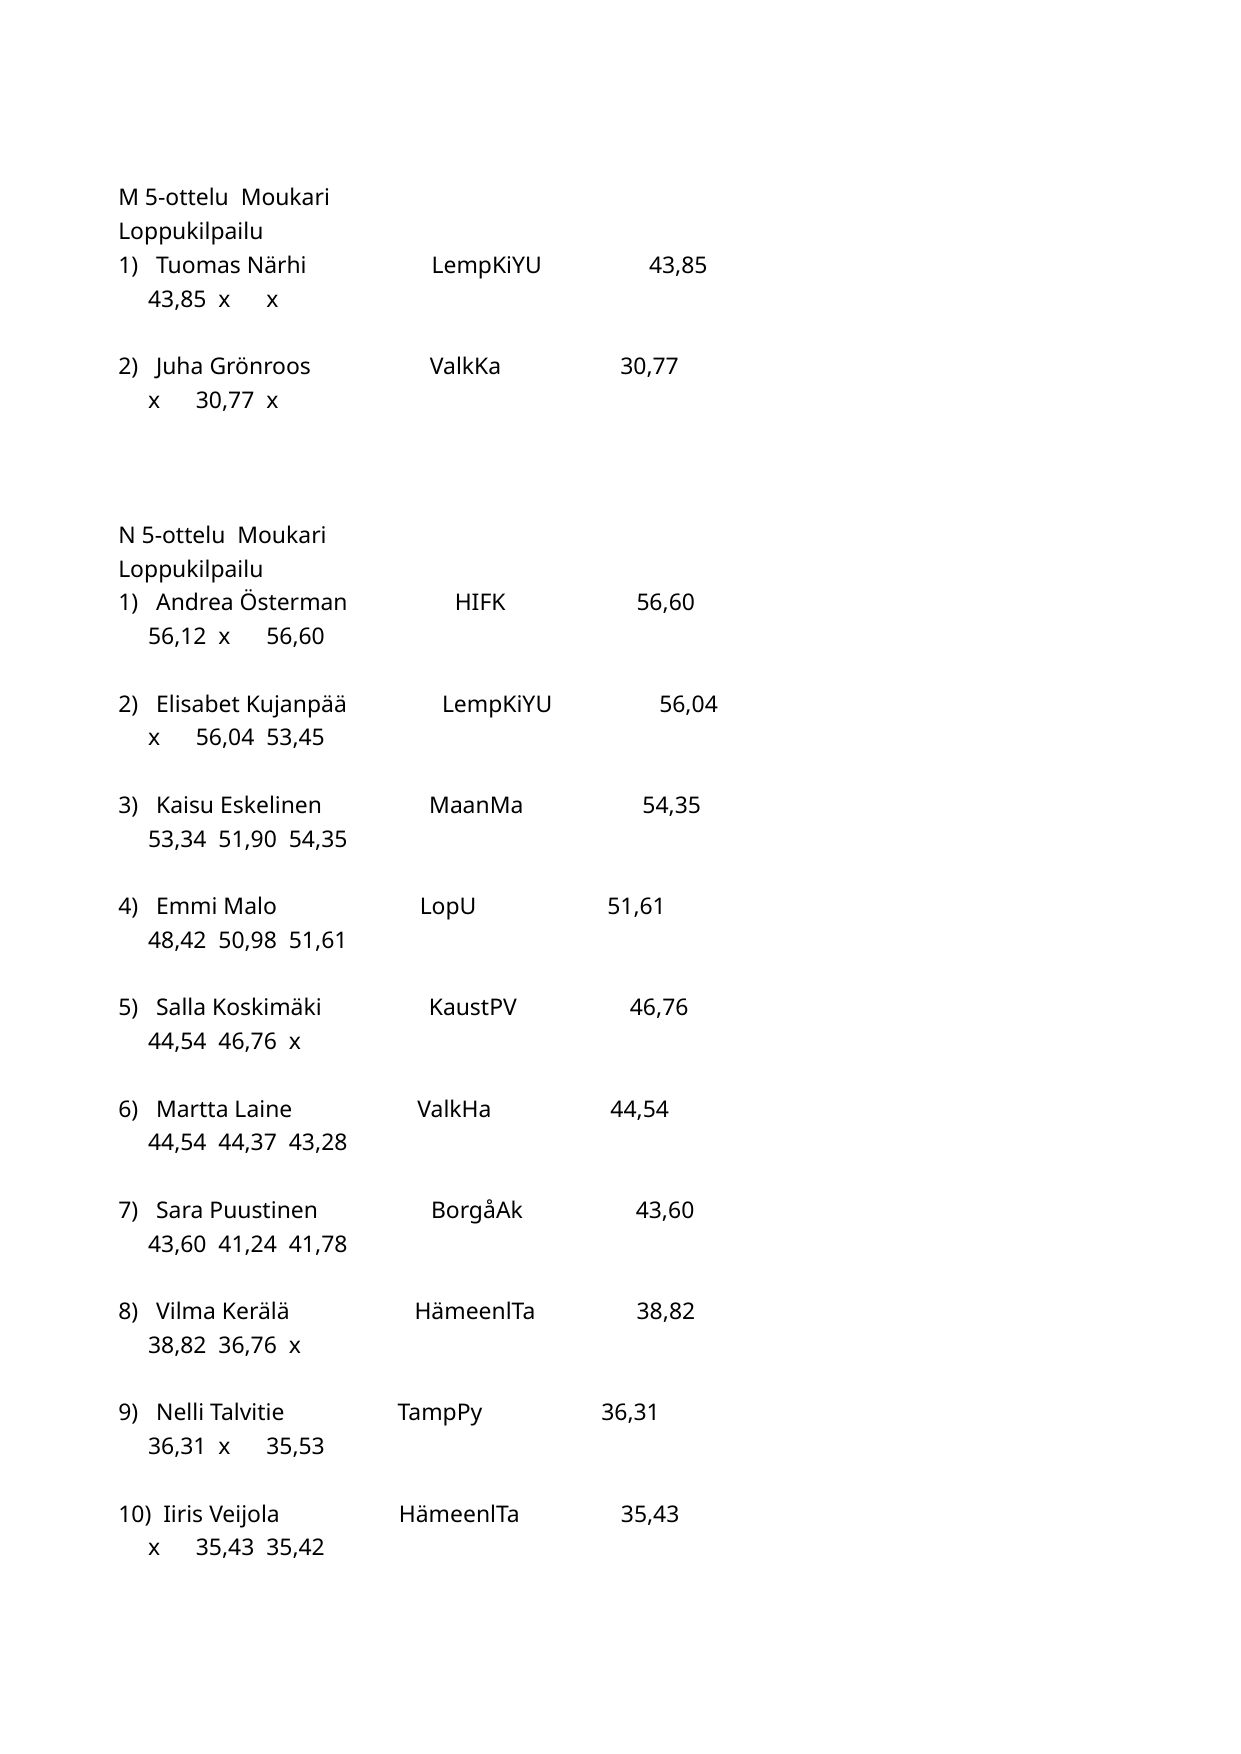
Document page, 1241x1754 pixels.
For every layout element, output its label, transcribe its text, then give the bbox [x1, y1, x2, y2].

text Loppukilpailu [118, 215, 1122, 246]
text 44,54 46,76 x [118, 1025, 1122, 1056]
text 53,34 51,90 54,35 [118, 823, 1122, 854]
text Loppukilpailu [118, 553, 1122, 584]
text 4) Emmi Malo LopU 51,61 [118, 890, 1122, 921]
text M 5-ottelu Moukari [118, 181, 1122, 213]
text 3) Kaisu Eskelinen MaanMa 54,35 [118, 789, 1122, 820]
text 48,42 50,98 51,61 [118, 924, 1122, 955]
text x 30,77 x [118, 384, 1122, 415]
text 56,12 x 56,60 [118, 620, 1122, 651]
text 43,60 41,24 41,78 [118, 1228, 1122, 1259]
text 43,85 x x [118, 283, 1122, 314]
text x 35,43 35,42 [118, 1531, 1122, 1563]
text 9) Nelli Talvitie TampPy 36,31 [118, 1396, 1122, 1428]
text 36,31 x 35,53 [118, 1430, 1122, 1461]
text 2) Elisabet Kujanpää LempKiYU 56,04 [118, 688, 1122, 719]
text 10) Iiris Veijola HämeenlTa 35,43 [118, 1498, 1122, 1529]
text 1) Andrea Österman HIFK 56,60 [118, 586, 1122, 618]
text x 56,04 53,45 [118, 721, 1122, 753]
text 6) Martta Laine ValkHa 44,54 [118, 1093, 1122, 1124]
text 8) Vilma Kerälä HämeenlTa 38,82 [118, 1295, 1122, 1326]
text 5) Salla Koskimäki KaustPV 46,76 [118, 991, 1122, 1023]
text 7) Sara Puustinen BorgåAk 43,60 [118, 1194, 1122, 1225]
text 44,54 44,37 43,28 [118, 1126, 1122, 1158]
text N 5-ottelu Moukari [118, 519, 1122, 550]
text 2) Juha Grönroos ValkKa 30,77 [118, 350, 1122, 381]
text 38,82 36,76 x [118, 1329, 1122, 1360]
text 1) Tuomas Närhi LempKiYU 43,85 [118, 249, 1122, 280]
